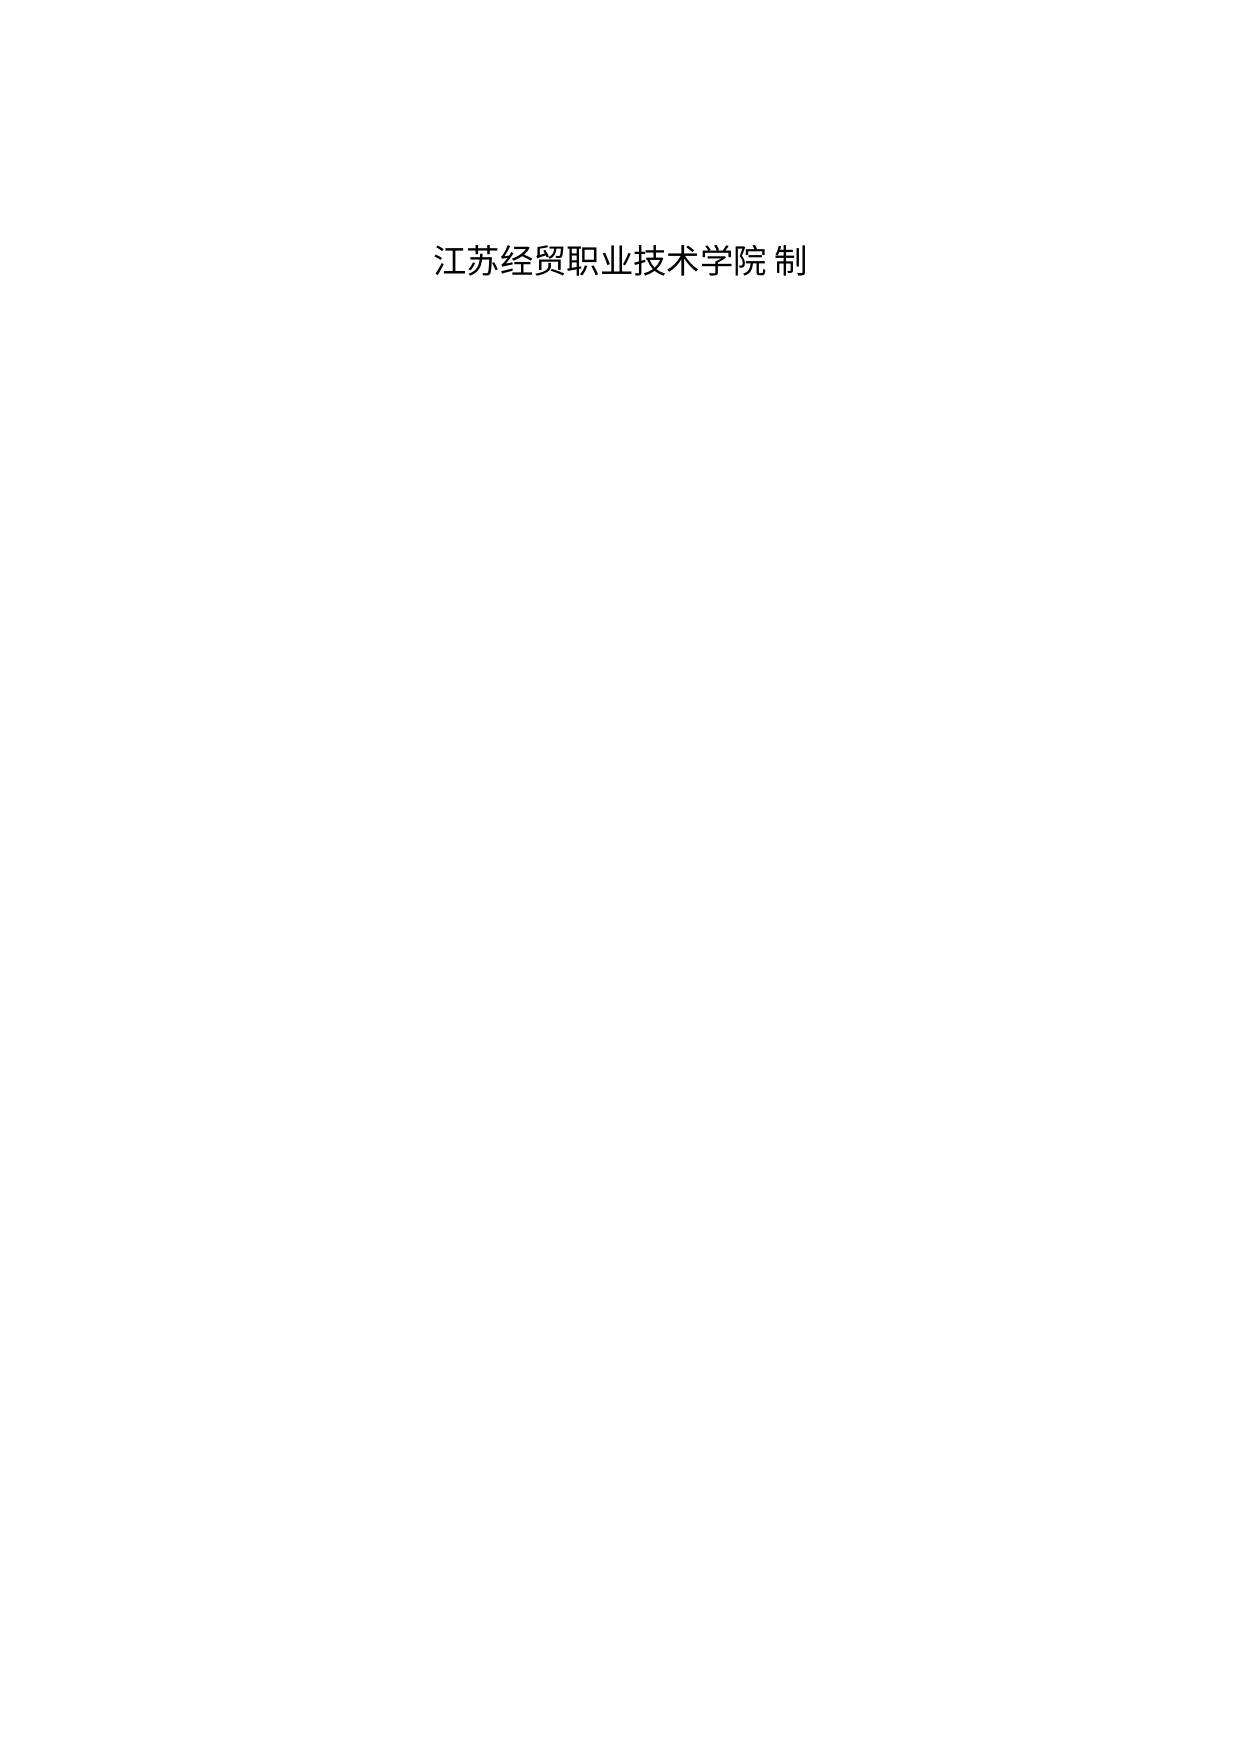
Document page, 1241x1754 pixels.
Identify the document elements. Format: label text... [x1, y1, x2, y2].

text 江苏经贸职业技术学院 制 [112, 227, 1128, 292]
